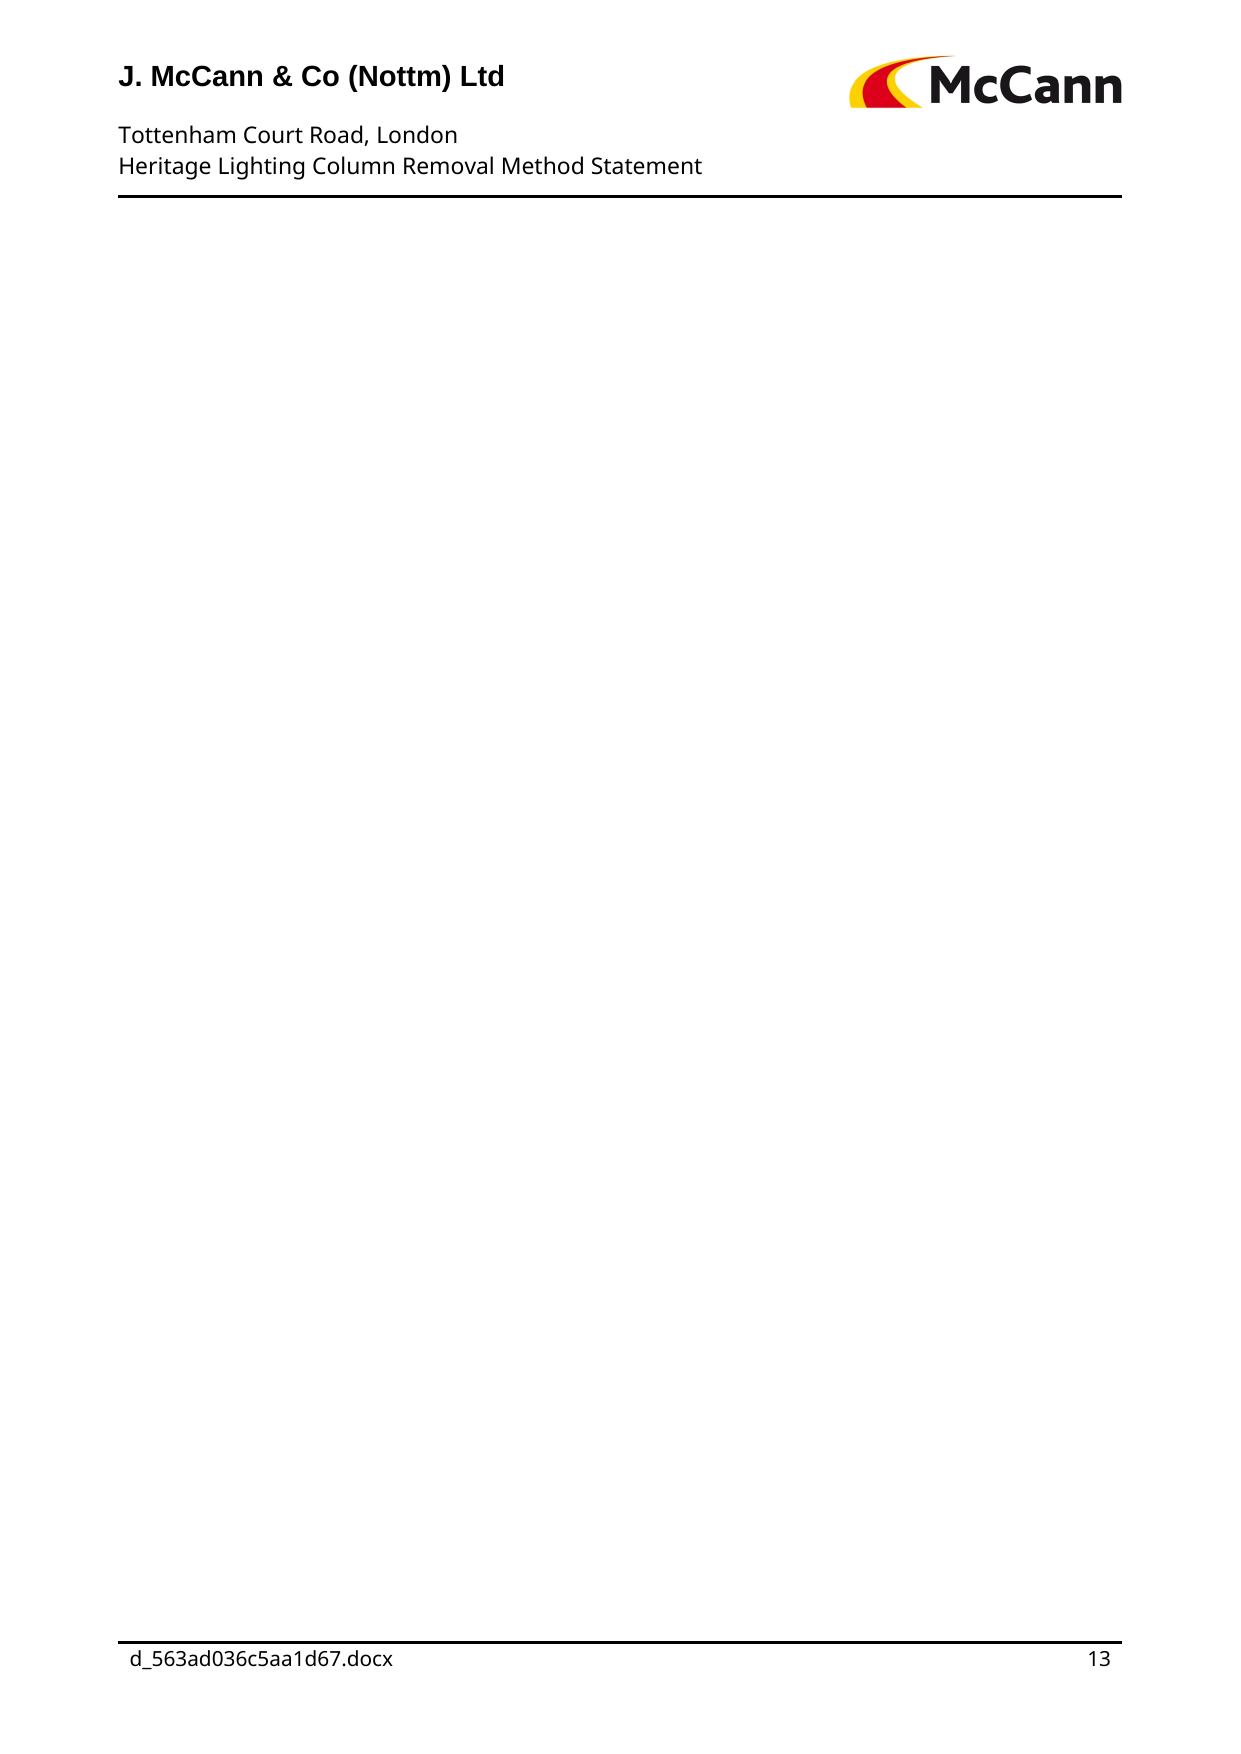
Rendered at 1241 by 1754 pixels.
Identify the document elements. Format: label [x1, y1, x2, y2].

picture [831, 35, 1139, 128]
